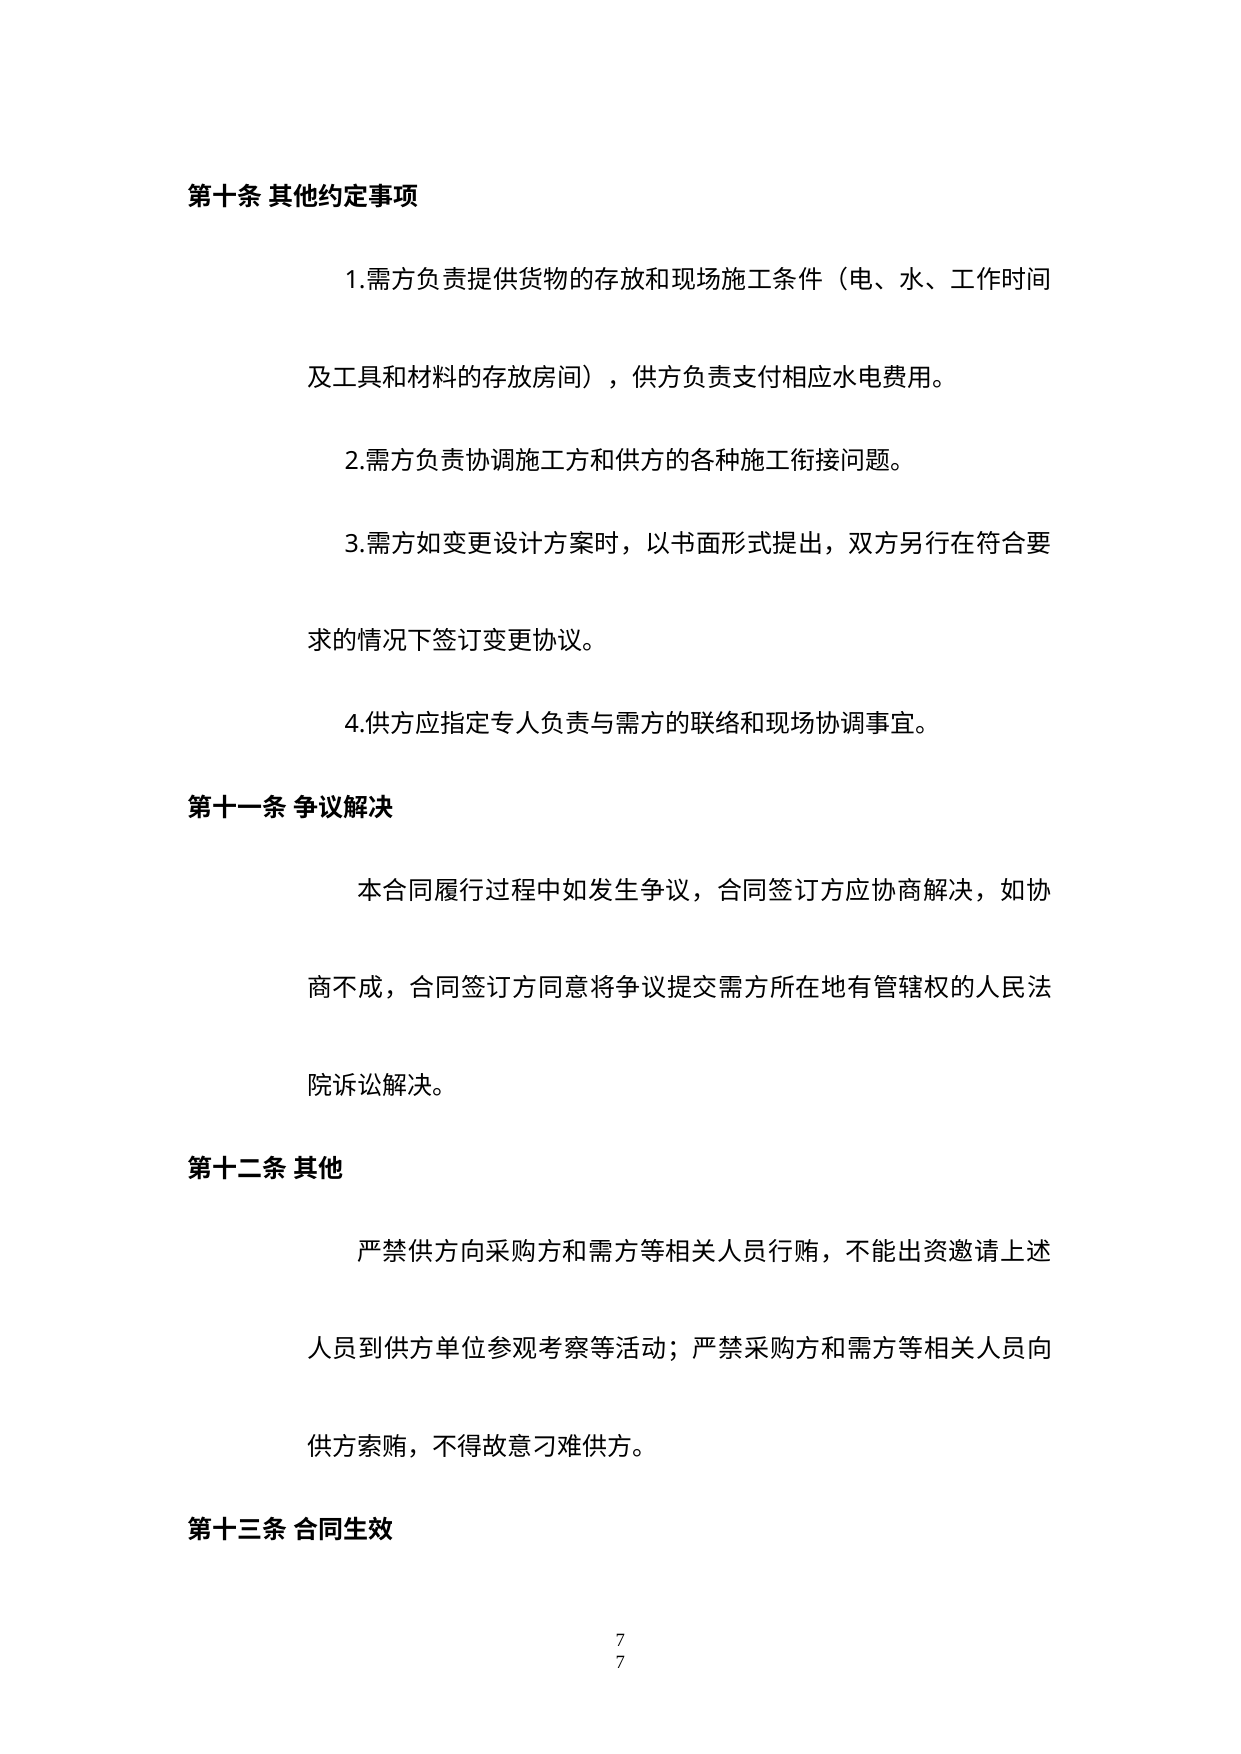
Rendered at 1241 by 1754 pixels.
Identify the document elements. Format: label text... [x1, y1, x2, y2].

text 3.需方如变更设计方案时，以书面形式提出，双方另行在符合要求的情况下签订变更协议。 [307, 509, 1053, 671]
text 第十二条 其他 [187, 1134, 1053, 1199]
text 2.需方负责协调施工方和供方的各种施工衔接问题。 [307, 426, 1053, 491]
text 第十一条 争议解决 [187, 773, 1053, 838]
text 本合同履行过程中如发生争议，合同签订方应协商解决，如协商不成，合同签订方同意将争议提交需方所在地有管辖权的人民法院诉讼解决。 [307, 856, 1053, 1116]
text 4.供方应指定专人负责与需方的联络和现场协调事宜。 [307, 689, 1053, 754]
text 严禁供方向采购方和需方等相关人员行贿，不能出资邀请上述人员到供方单位参观考察等活动；严禁采购方和需方等相关人员向供方索贿，不得故意刁难供方。 [307, 1217, 1053, 1477]
text 第十三条 合同生效 [187, 1495, 1053, 1560]
text 第十条 其他约定事项 [187, 162, 1053, 227]
text 1.需方负责提供货物的存放和现场施工条件（电、水、工作时间及工具和材料的存放房间），供方负责支付相应水电费用。 [307, 245, 1053, 408]
